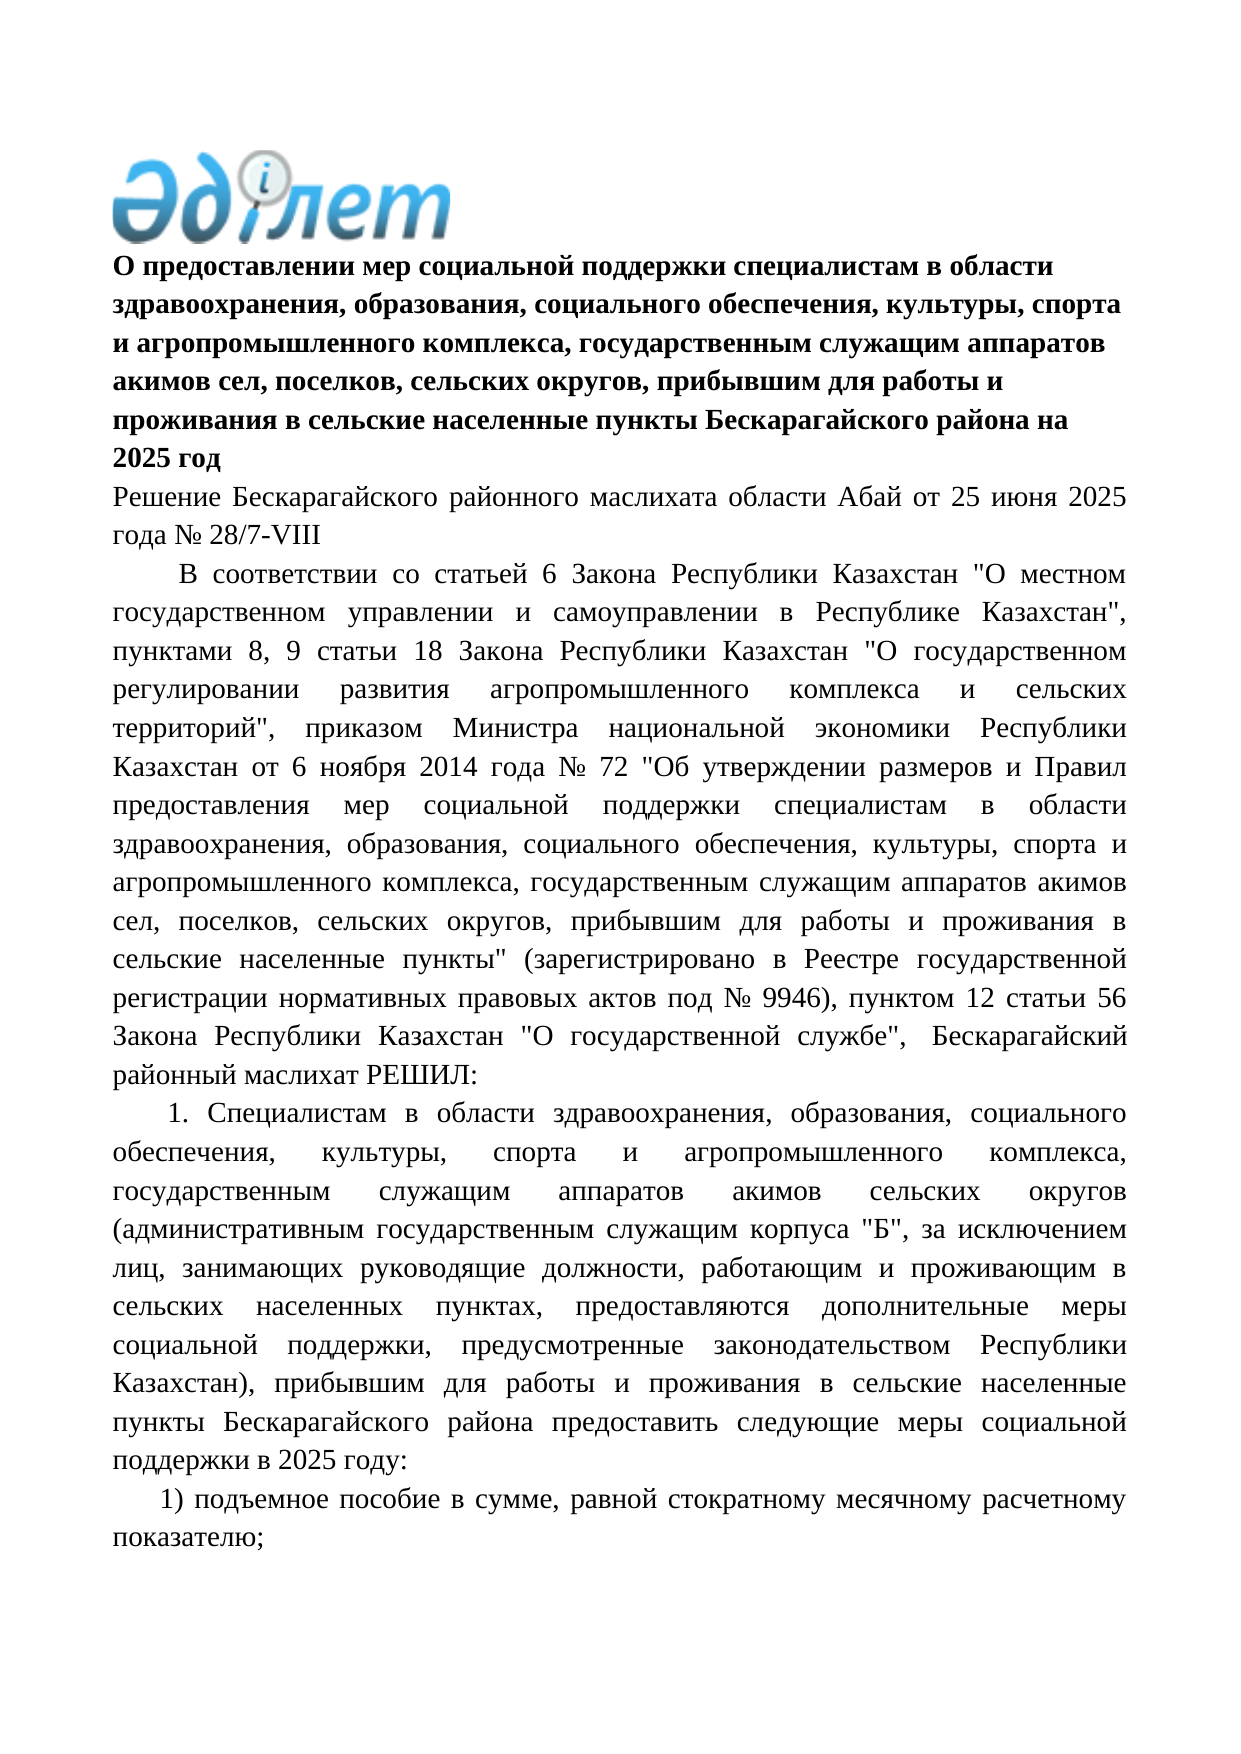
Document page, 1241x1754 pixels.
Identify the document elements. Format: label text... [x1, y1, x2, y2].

text Решение Бескарагайского районного маслихата области Абай от 25 июня 2025 года № 28/7-VIII [112, 479, 1128, 551]
text 1) подъемное пособие в сумме, равной стократному месячному расчетному показателю; [112, 1481, 1128, 1553]
text О предоставлении мер социальной поддержки специалистам в области здравоохранения, образования, социального обеспечения, культуры, спорта и агропромышленного комплекса, государственным служащим аппаратов акимов сел, поселков, сельских округов, прибывшим для работы и проживания в сельские населенные пункты Бескарагайского района на 2025 год [112, 248, 1128, 474]
picture [112, 150, 451, 244]
text В соответствии со статьей 6 Закона Республики Казахстан "О местном государственном управлении и самоуправлении в Республике Казахстан", пунктами 8, 9 статьи 18 Закона Республики Казахстан "О государственном регулировании развития агропромышленного комплекса и сельских территорий", приказом Министра национальной экономики Республики Казахстан от 6 ноября 2014 года № 72 "Об утверждении размеров и Правил предоставления мер социальной поддержки специалистам в области здравоохранения, образования, социального обеспечения, культуры, спорта и агропромышленного комплекса, государственным служащим аппаратов акимов сел, поселков, сельских округов, прибывшим для работы и проживания в сельские населенные пункты" (зарегистрировано в Реестре государственной регистрации нормативных правовых актов под № 9946), пунктом 12 статьи 56 Закона Республики Казахстан "О государственной службе", Бескарагайский районный маслихат РЕШИЛ: [112, 556, 1128, 1091]
text 1. Специалистам в области здравоохранения, образования, социального обеспечения, культуры, спорта и агропромышленного комплекса, государственным служащим аппаратов акимов сельских округов (административным государственным служащим корпуса "Б", за исключением лиц, занимающих руководящие должности, работающим и проживающим в сельских населенных пунктах, предоставляются дополнительные меры социальной поддержки, предусмотренные законодательством Республики Казахстан), прибывшим для работы и проживания в сельские населенные пункты Бескарагайского района предоставить следующие меры социальной поддержки в 2025 году: [112, 1096, 1128, 1476]
